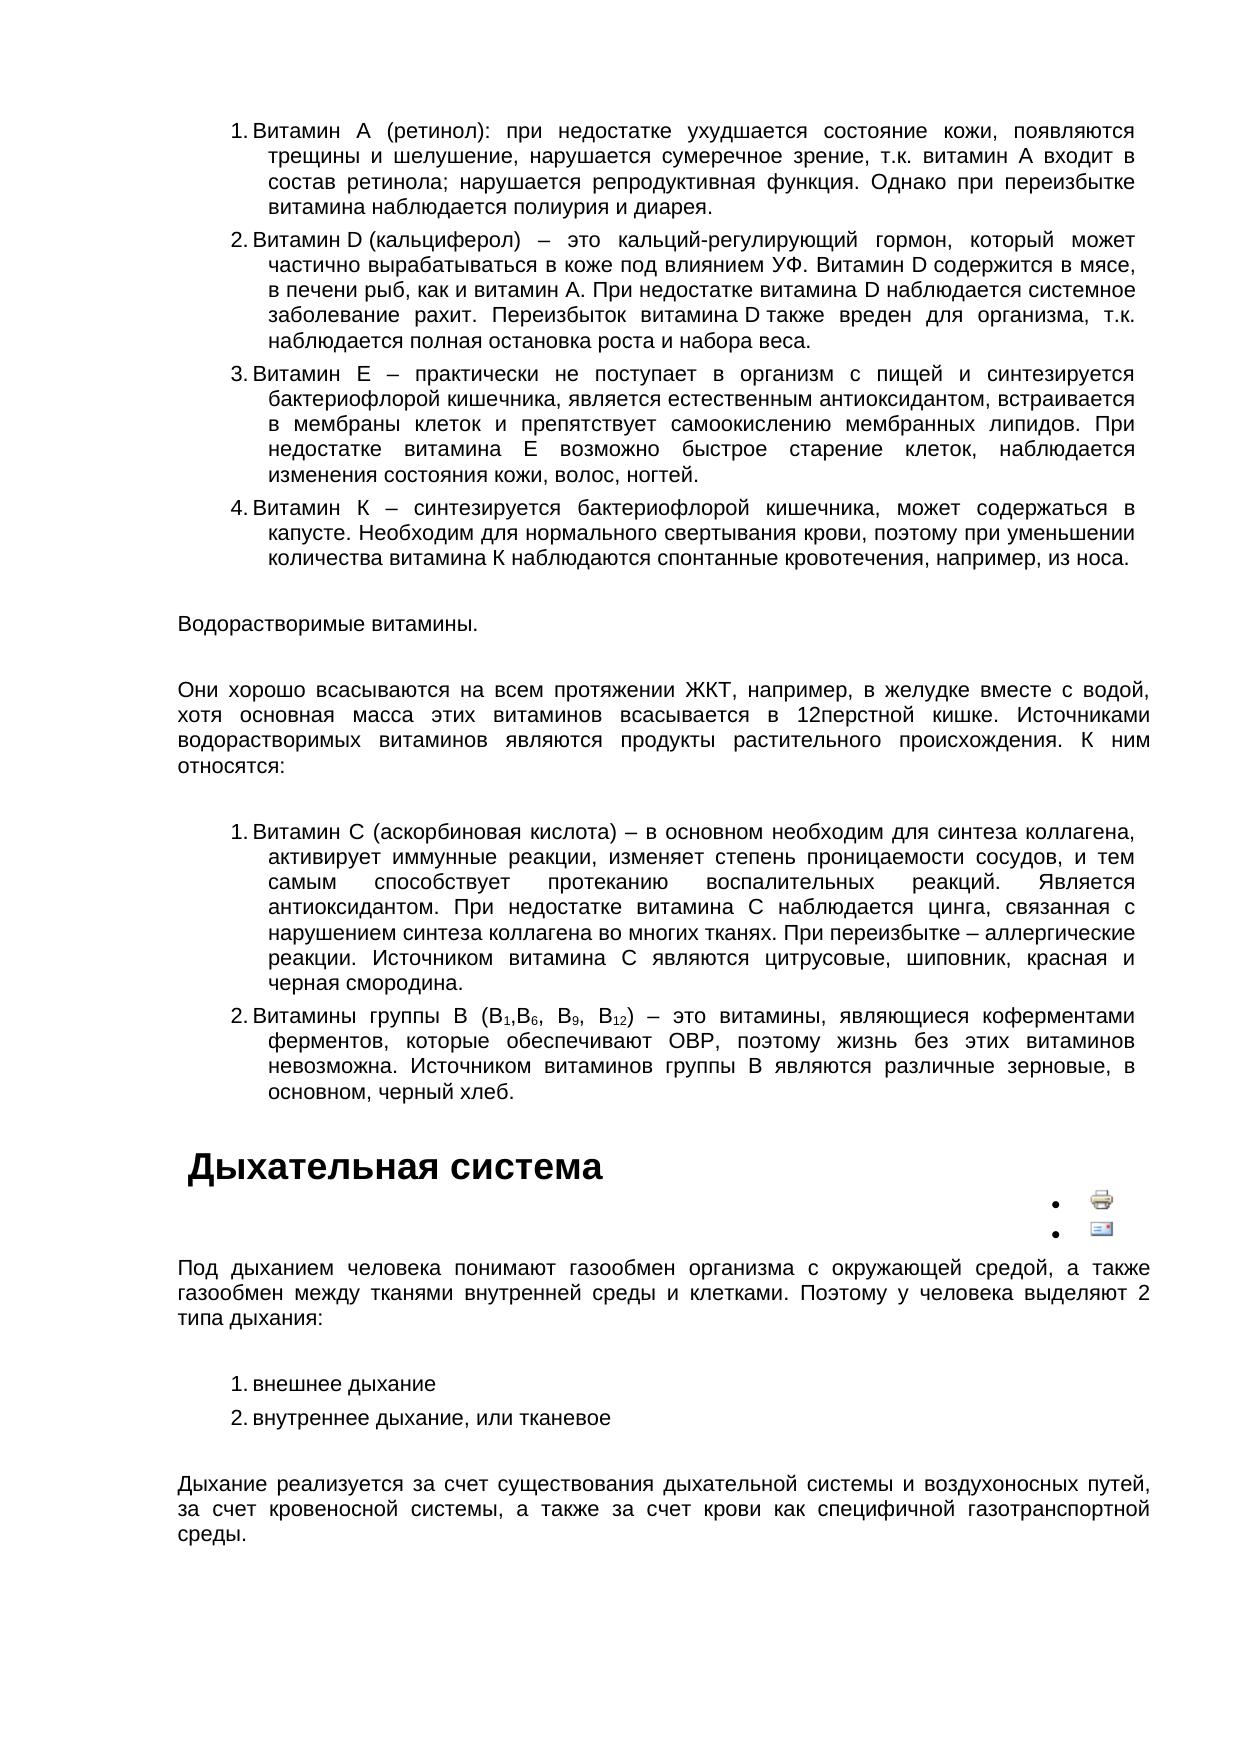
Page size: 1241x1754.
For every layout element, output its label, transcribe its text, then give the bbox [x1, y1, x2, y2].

text Дыхательная система [177, 1144, 1152, 1188]
list Витамин К – синтезируется бактериофлорой кишечника, может содержаться в капусте. Необходим для нормального свертывания крови, поэтому при уменьшении количества витамина К наблюдаются спонтанные кровотечения, например, из носа. [230, 494, 1136, 570]
list Витамин С (аскорбиновая кислота) – в основном необходим для синтеза коллагена, активирует иммунные реакции, изменяет степень проницаемости сосудов, и тем самым способствует протеканию воспалительных реакций. Является антиоксидантом. При недостатке витамина С наблюдается цинга, связанная с нарушением синтеза коллагена во многих тканях. При переизбытке – аллергические реакции. Источником витамина С являются цитрусовые, шиповник, красная и черная смородина. [230, 819, 1136, 995]
text Под дыханием человека понимают газообмен организма с окружающей средой, а также газообмен между тканями внутренней среды и клетками. Поэтому у человека выделяют 2 типа дыхания: [177, 1255, 1152, 1331]
list Витамин Е – практически не поступает в организм с пищей и синтезируется бактериофлорой кишечника, является естественным антиоксидантом, встраивается в мембраны клеток и препятствует самоокислению мембранных липидов. При недостатке витамина Е возможно быстрое старение клеток, наблюдается изменения состояния кожи, волос, ногтей. [230, 361, 1136, 487]
list Витамин D (кальциферол) – это кальций-регулирующий гормон, который может частично вырабатываться в коже под влиянием УФ. Витамин D содержится в мясе, в печени рыб, как и витамин А. При недостатке витамина D наблюдается системное заболевание рахит. Переизбыток витамина D также вреден для организма, т.к. наблюдается полная остановка роста и набора веса. [230, 227, 1136, 353]
picture [1089, 1217, 1115, 1243]
list внутреннее дыхание, или тканевое [230, 1404, 1136, 1429]
picture [1089, 1187, 1115, 1213]
text Дыхание реализуется за счет существования дыхательной системы и воздухоносных путей, за счет кровеносной системы, а также за счет крови как специфичной газотранспортной среды. [177, 1470, 1152, 1546]
text Они хорошо всасываются на всем протяжении ЖКТ, например, в желудке вместе с водой, хотя основная масса этих витаминов всасывается в 12перстной кишке. Источниками водорастворимых витаминов являются продукты растительного происхождения. К ним относятся: [177, 677, 1152, 778]
text Водорастворимые витамины. [177, 611, 1152, 636]
list Витамин А (ретинол): при недостатке ухудшается состояние кожи, появляются трещины и шелушение, нарушается сумеречное зрение, т.к. витамин А входит в состав ретинола; нарушается репродуктивная функция. Однако при переизбытке витамина наблюдается полиурия и диарея. [230, 118, 1136, 219]
list внешнее дыхание [230, 1371, 1136, 1397]
list Витамины группы В (В1,В6, В9, В12) – это витамины, являющиеся коферментами ферментов, которые обеспечивают ОВР, поэтому жизнь без этих витаминов невозможна. Источником витаминов группы В являются различные зерновые, в основном, черный хлеб. [230, 1003, 1136, 1104]
